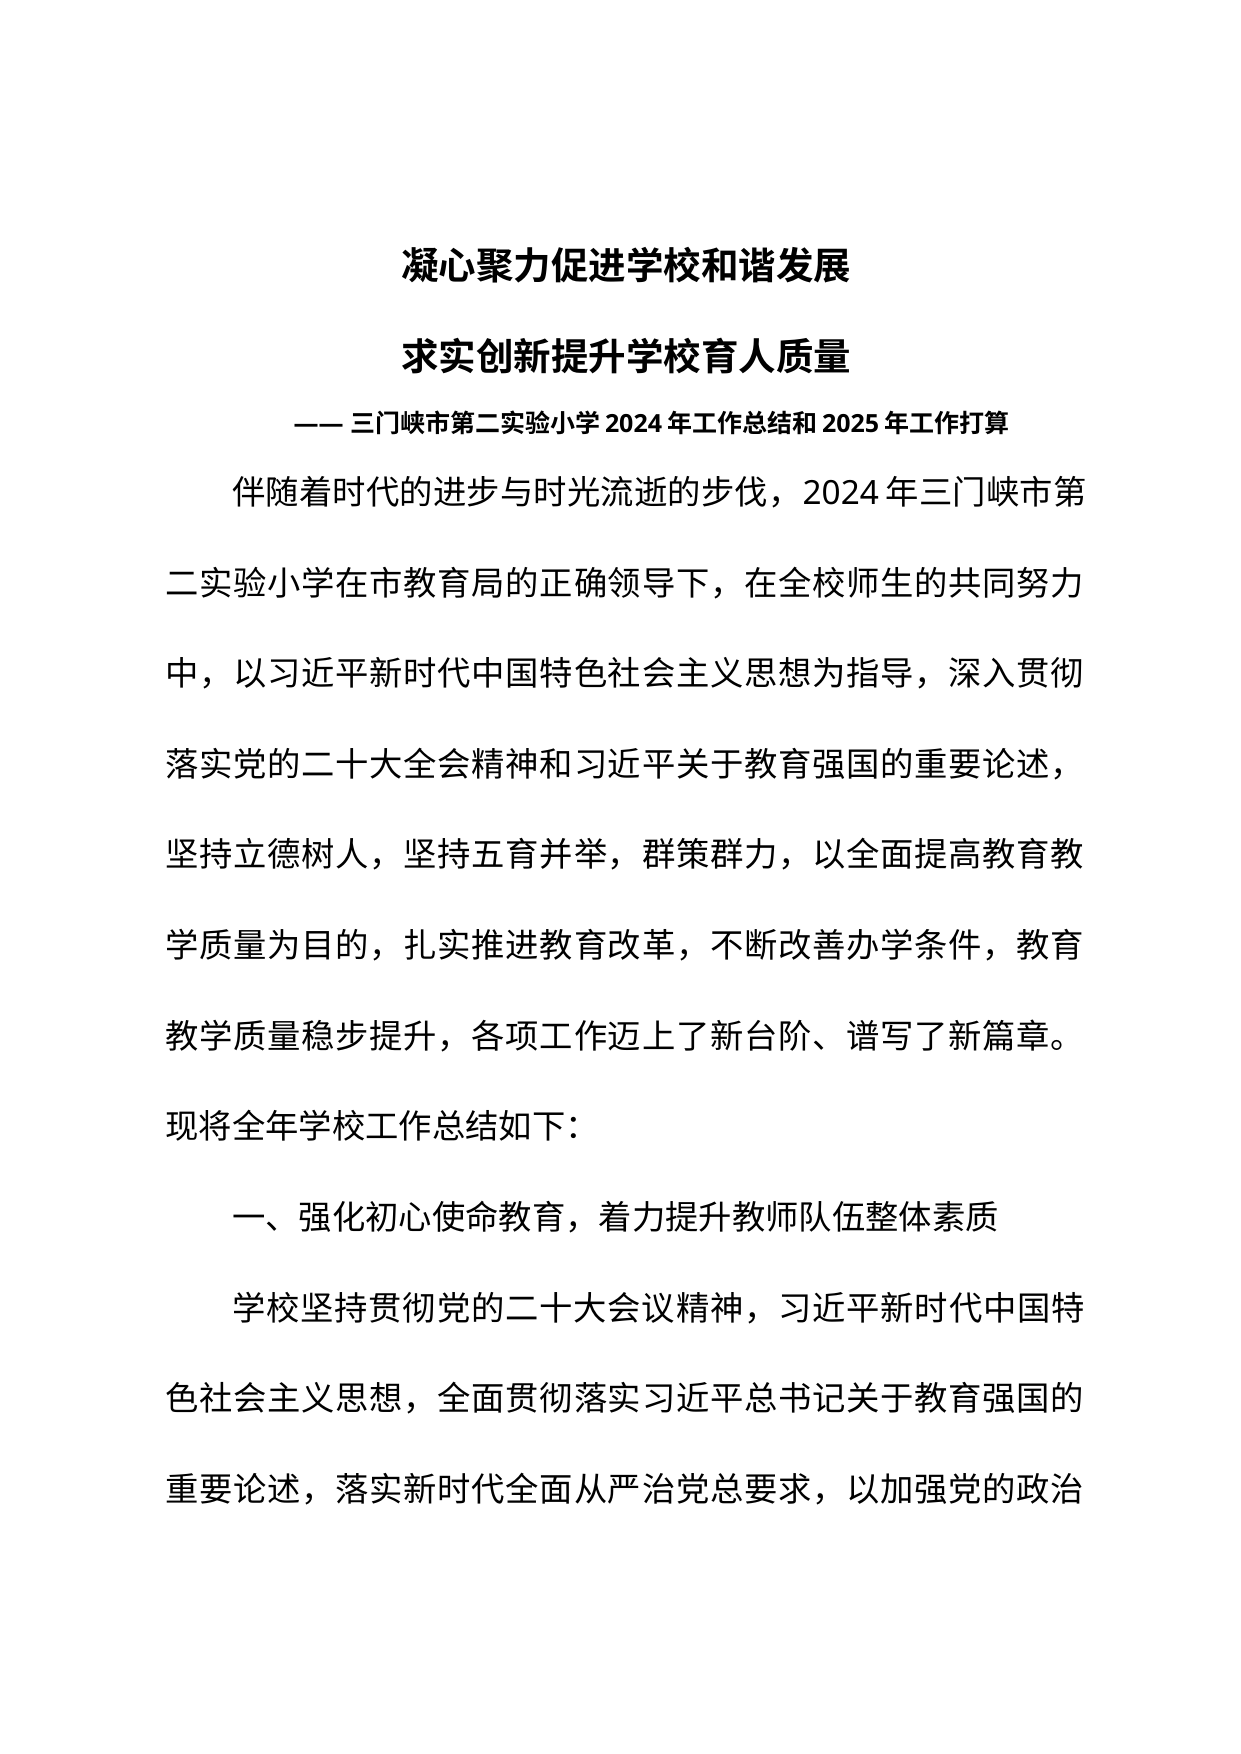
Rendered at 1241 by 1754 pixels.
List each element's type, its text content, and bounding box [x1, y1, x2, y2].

text —— 三门峡市第二实验小学2024年工作总结和2025年工作打算 [165, 399, 1087, 444]
text 一、强化初心使命教育，着力提升教师队伍整体素质 [165, 1169, 1087, 1260]
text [165, 1260, 1087, 1532]
text 凝心聚力促进学校和谐发展 [165, 218, 1087, 308]
text 求实创新提升学校育人质量 [165, 308, 1087, 399]
text 伴随着时代的进步与时光流逝的步伐，2024年三门峡市第二实验小学在市教育局的正确领导下，在全校师生的共同努力中，以习近平新时代中国特色社会主义思想为指导，深入贯彻落实党的二十大全会精神和习近平关于教育强国的重要论述，坚持立德树人，坚持五育并举，群策群力，以全面提高教育教学质量为目的，扎实推进教育改革，不断改善办学条件，教育教学质量稳步提升，各项工作迈上了新台阶、谱写了新篇章。现将全年学校工作总结如下： [165, 444, 1087, 1169]
